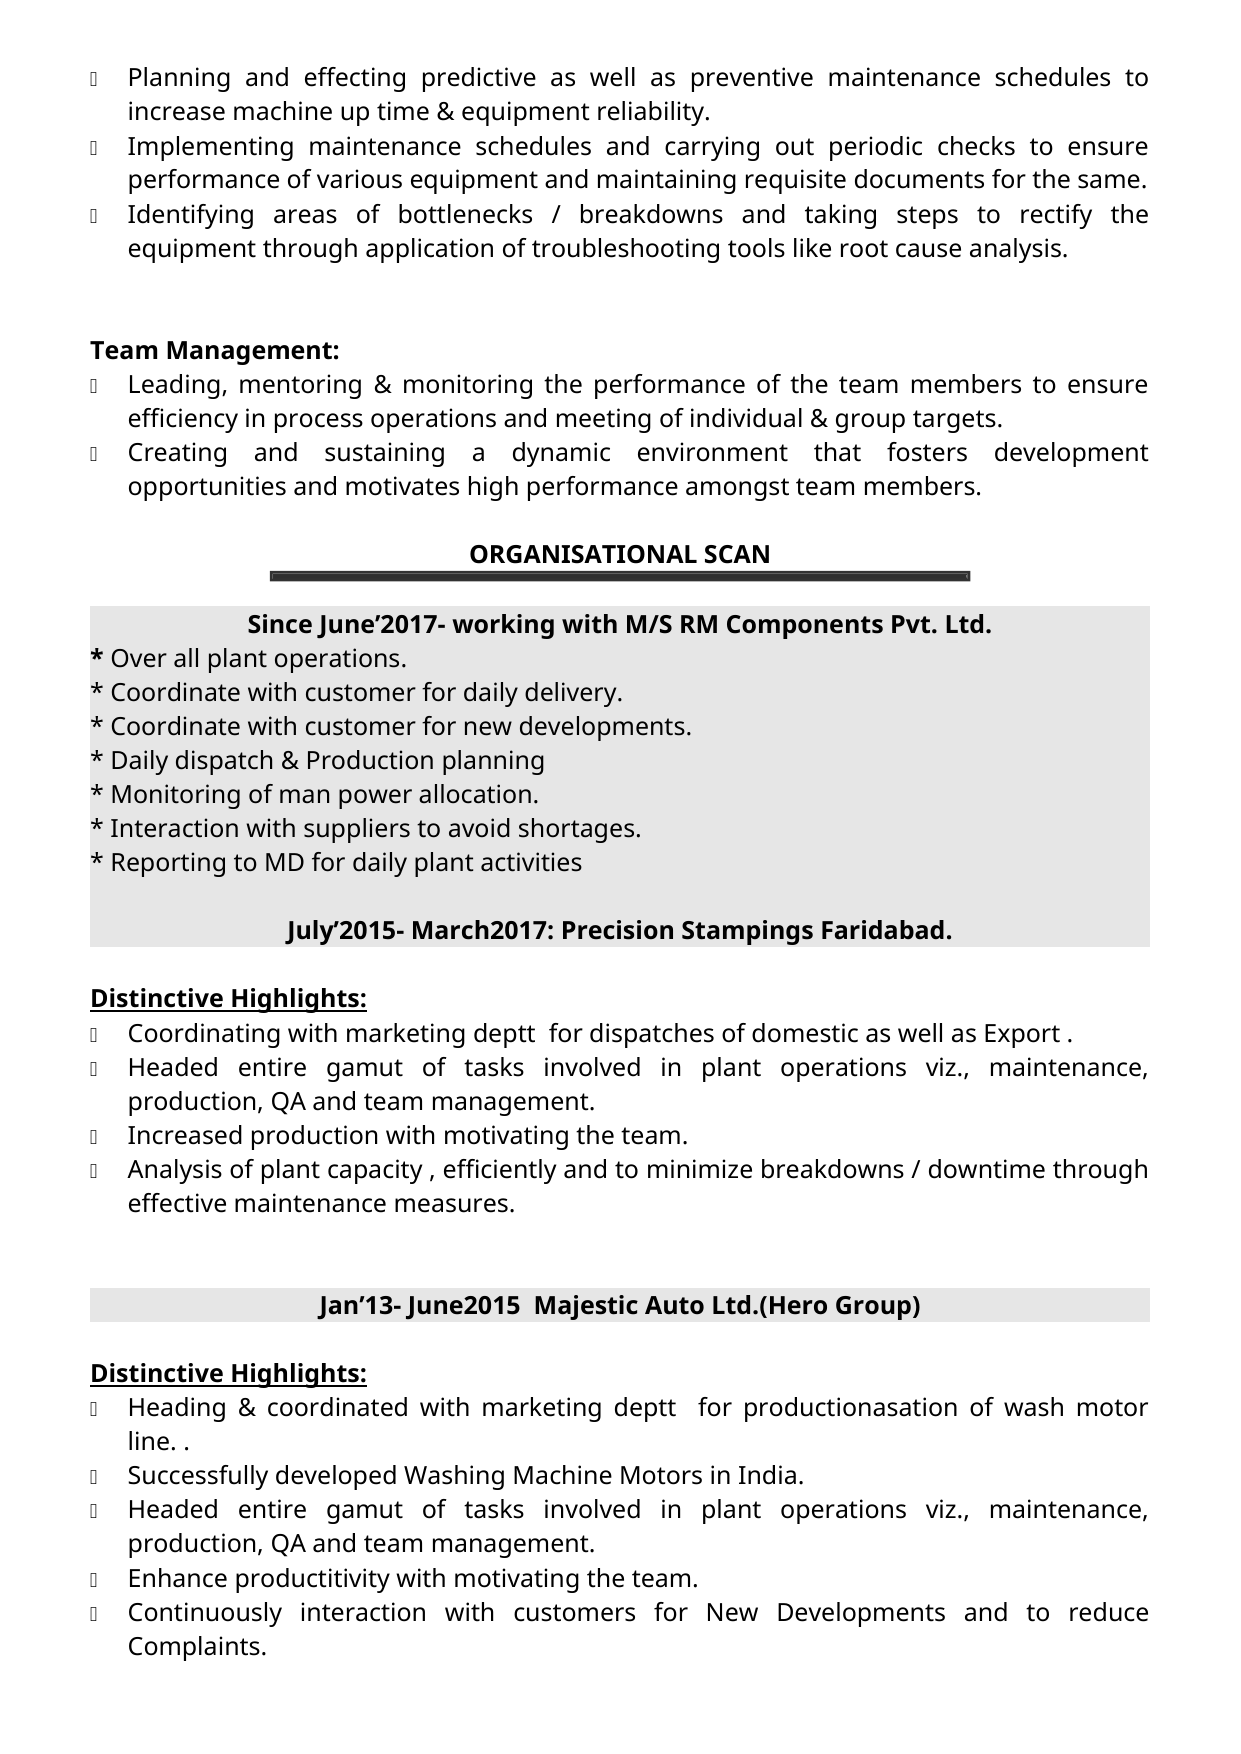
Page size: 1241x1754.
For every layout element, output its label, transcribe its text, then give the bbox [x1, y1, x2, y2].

text Team Management: [90, 332, 1150, 367]
text * Monitoring of man power allocation. [90, 777, 1150, 811]
text Distinctive Highlights: [90, 981, 1150, 1015]
list Leading, mentoring & monitoring the performance of the team members to ensure efficiency in process operations and meeting of individual & group targets. [90, 367, 1150, 435]
list Increased production with motivating the team. [90, 1117, 1150, 1151]
text * Coordinate with customer for daily delivery. [90, 674, 1150, 709]
text July’2015- March2017: Precision Stampings Faridabad. [90, 913, 1150, 947]
list Planning and effecting predictive as well as preventive maintenance schedules to increase machine up time & equipment reliability. [90, 60, 1150, 128]
list Identifying areas of bottlenecks / breakdowns and taking steps to rectify the equipment through application of troubleshooting tools like root cause analysis. [90, 196, 1150, 264]
text * Over all plant operations. [90, 641, 1150, 674]
list Coordinating with marketing deptt for dispatches of domestic as well as Export . [90, 1015, 1150, 1049]
text Since June’2017- working with M/S RM Components Pvt. Ltd. [90, 606, 1150, 641]
list Continuously interaction with customers for New Developments and to reduce Complaints. [90, 1594, 1150, 1662]
text ORGANISATIONAL SCAN [90, 537, 1150, 571]
list Heading & coordinated with marketing deptt for productionasation of wash motor line. . [90, 1390, 1150, 1458]
list Analysis of plant capacity , efficiently and to minimize breakdowns / downtime through effective maintenance measures. [90, 1151, 1150, 1219]
list Enhance productitivity with motivating the team. [90, 1560, 1150, 1594]
list Headed entire gamut of tasks involved in plant operations viz., maintenance, production, QA and team management. [90, 1049, 1150, 1117]
text * Daily dispatch & Production planning [90, 743, 1150, 777]
text * Reporting to MD for daily plant activities [90, 845, 1150, 879]
text * Interaction with suppliers to avoid shortages. [90, 811, 1150, 845]
list Implementing maintenance schedules and carrying out periodic checks to ensure performance of various equipment and maintaining requisite documents for the same. [90, 128, 1150, 196]
text Distinctive Highlights: [90, 1356, 1150, 1390]
list Successfully developed Washing Machine Motors in India. [90, 1458, 1150, 1492]
list Creating and sustaining a dynamic environment that fosters development opportunities and motivates high performance amongst team members. [90, 435, 1150, 503]
list Headed entire gamut of tasks involved in plant operations viz., maintenance, production, QA and team management. [90, 1492, 1150, 1560]
text Jan’13- June2015 Majestic Auto Ltd.(Hero Group) [90, 1288, 1150, 1322]
text * Coordinate with customer for new developments. [90, 709, 1150, 743]
